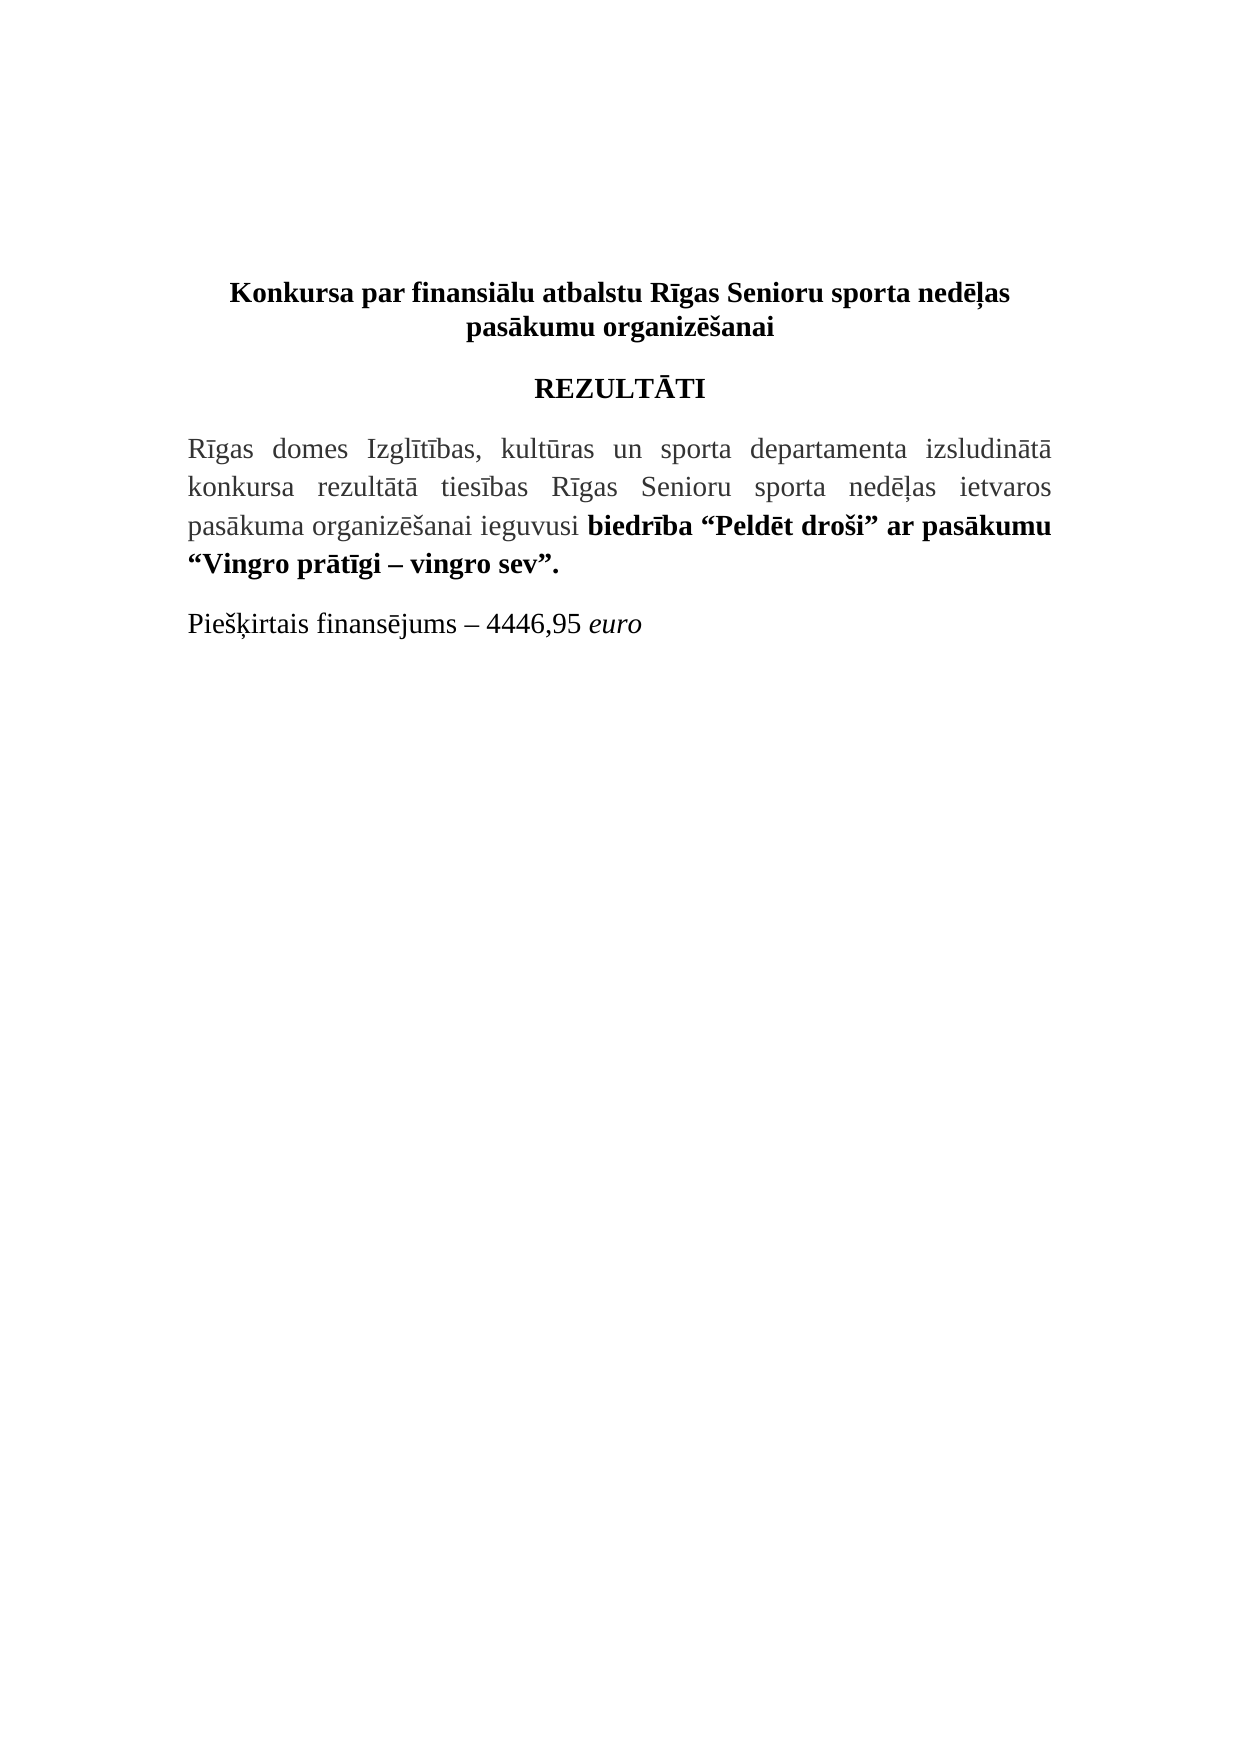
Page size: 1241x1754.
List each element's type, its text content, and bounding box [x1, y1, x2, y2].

text REZULTĀTI [187, 372, 1053, 405]
text Rīgas domes Izglītības, kultūras un sporta departamenta izsludinātā konkursa rezultātā tiesības Rīgas Senioru sporta nedēļas ietvaros pasākuma organizēšanai ieguvusi biedrība “Peldēt droši” ar pasākumu “Vingro prātīgi – vingro sev”. [187, 431, 1053, 580]
text Piešķirtais finansējums – 4446,95 euro [187, 606, 1053, 639]
text Konkursa par finansiālu atbalstu Rīgas Senioru sporta nedēļas pasākumu organizēšanai [187, 275, 1053, 342]
